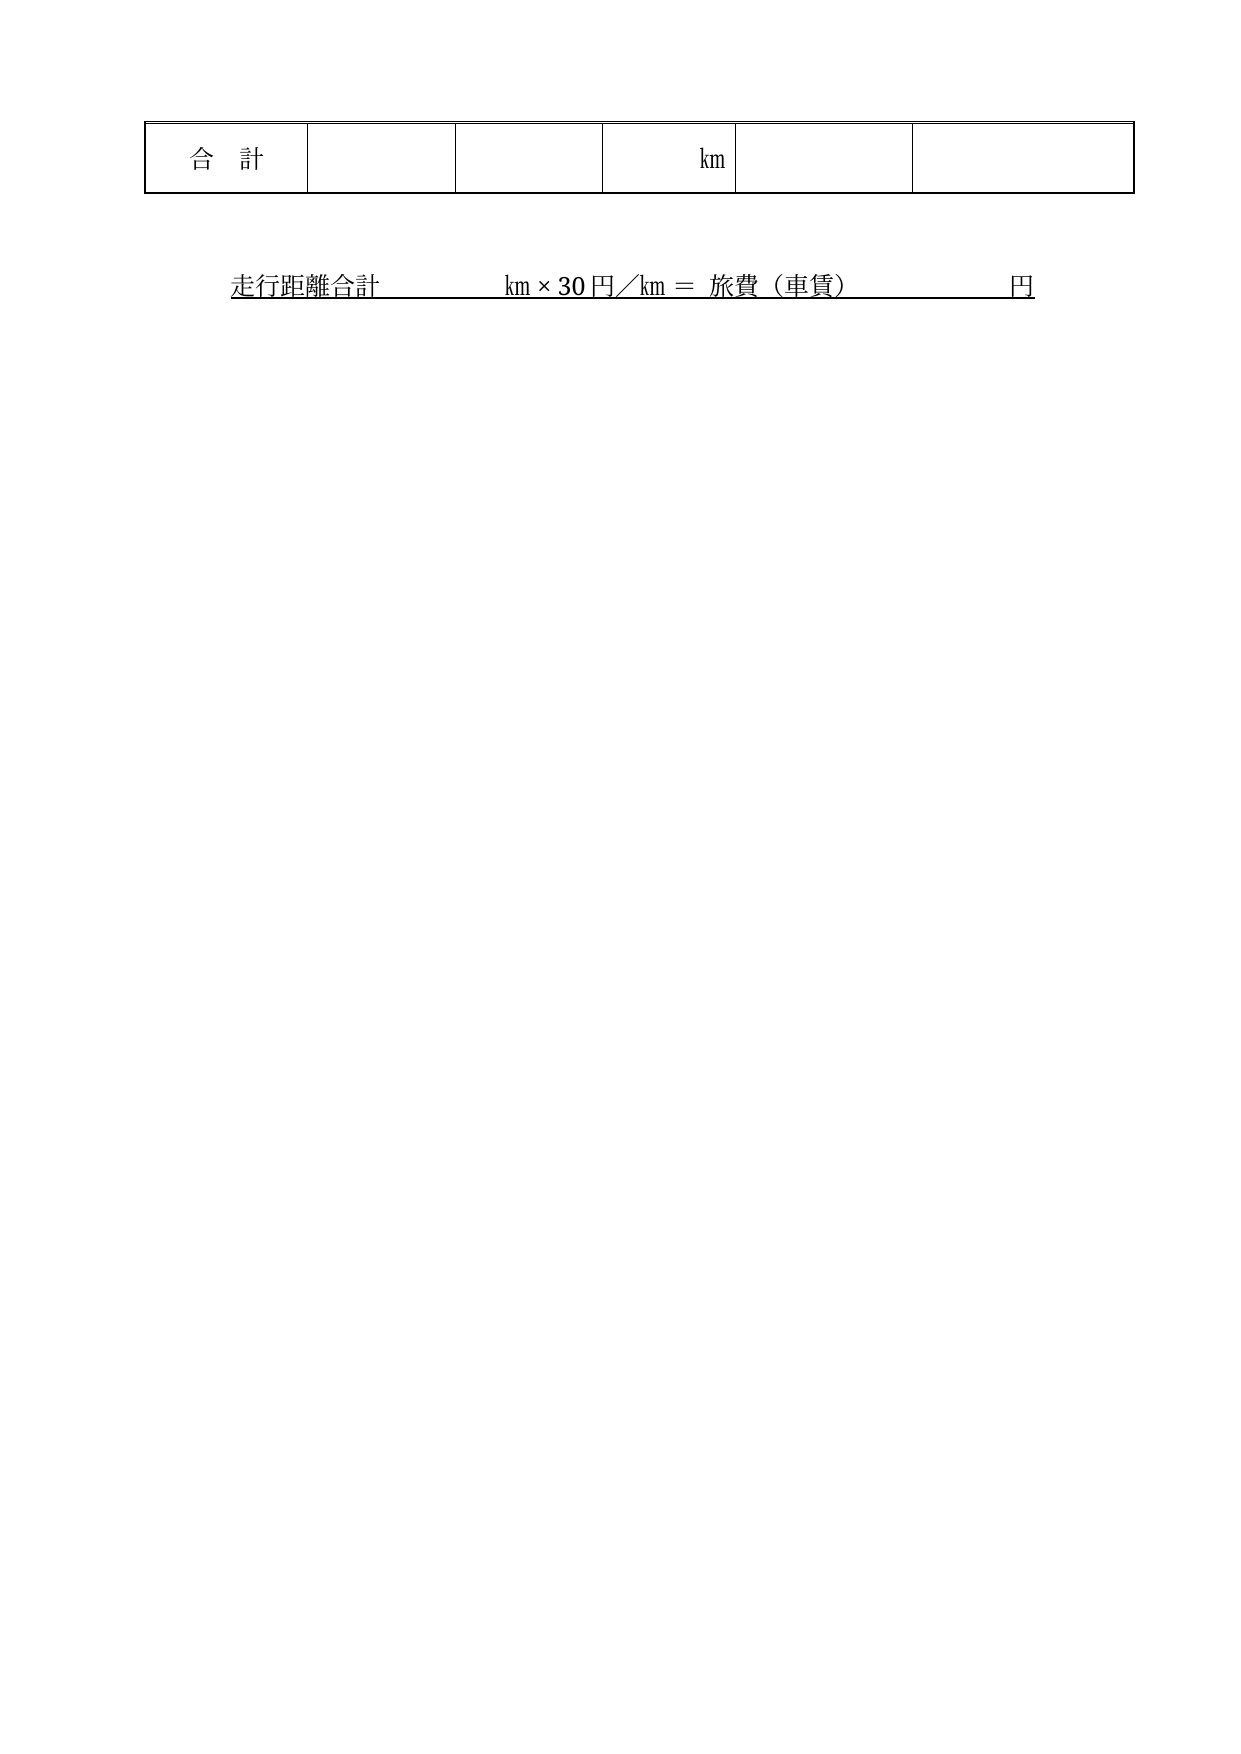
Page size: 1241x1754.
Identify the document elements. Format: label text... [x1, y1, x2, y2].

table_cell [736, 124, 912, 192]
table_cell [308, 124, 455, 192]
table_cell 合 計 [146, 124, 307, 192]
text 走行距離合計 ㎞ × 30円／㎞ ＝ 旅費（車賃） 円 [118, 266, 1122, 302]
table_cell [456, 124, 602, 192]
table_cell ㎞ [603, 124, 735, 192]
table_cell [913, 124, 1133, 192]
